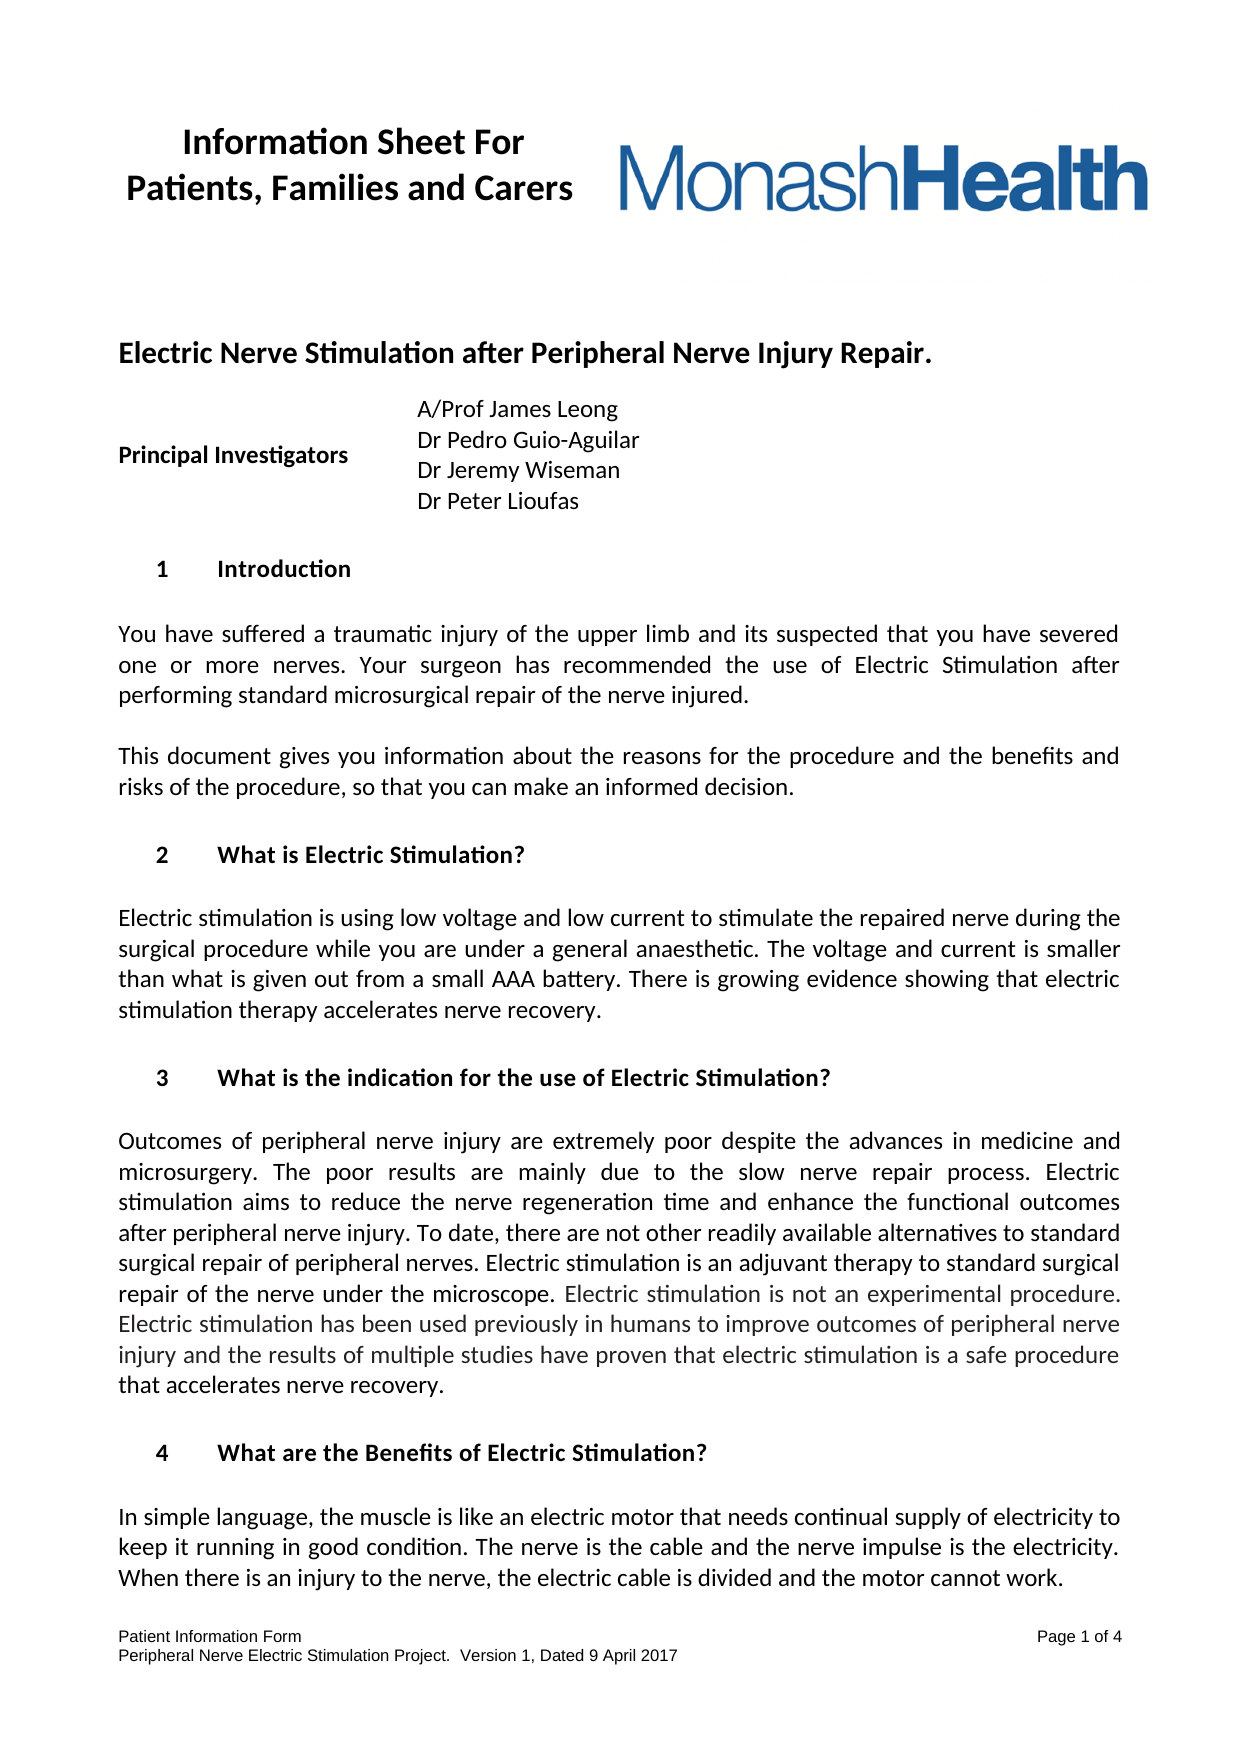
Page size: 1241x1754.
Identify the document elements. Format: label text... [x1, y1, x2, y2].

picture [606, 101, 1168, 286]
text Outcomes of peripheral nerve injury are extremely poor despite the advances in medicine and microsurgery. The poor results are mainly due to the slow nerve repair process. Electric stimulation aims to reduce the nerve regeneration time and enhance the functional outcomes after peripheral nerve injury. To date, there are not other readily available alternatives to standard surgical repair of peripheral nerves. Electric stimulation is an adjuvant therapy to standard surgical repair of the nerve under the microscope. Electric stimulation is not an experimental procedure. Electric stimulation has been used previously in humans to improve outcomes of peripheral nerve injury and the results of multiple studies have proven that electric stimulation is a safe procedure that accelerates nerve recovery. [118, 1125, 1122, 1400]
subtitle 4 What are the Benefits of Electric Stimulation? [156, 1437, 1122, 1468]
subtitle 1 Introduction [156, 553, 1122, 584]
text Information Sheet For Patients, Families and Carers [118, 118, 606, 210]
text You have suffered a traumatic injury of the upper limb and its suspected that you have severed one or more nerves. Your surgeon has recommended the use of Electric Stimulation after performing standard microsurgical repair of the nerve injured. [118, 618, 1122, 710]
text In simple language, the muscle is like an electric motor that needs continual supply of electricity to keep it running in good condition. The nerve is the cable and the nerve impulse is the electricity. When there is an injury to the nerve, the electric cable is divided and the motor cannot work. [118, 1501, 1122, 1592]
table_cell A/Prof James Leong Dr Pedro Guio-Aguilar Dr Jeremy Wiseman Dr Peter Lioufas [417, 394, 1096, 516]
text This document gives you information about the reasons for the procedure and the benefits and risks of the procedure, so that you can make an informed decision. [118, 741, 1122, 802]
text Electric stimulation is using low voltage and low current to stimulate the repaired nerve during the surgical procedure while you are under a general anaesthetic. The voltage and current is smaller than what is given out from a small AAA battery. There is growing evidence showing that electric stimulation therapy accelerates nerve recovery. [118, 902, 1122, 1024]
subtitle 2 What is Electric Stimulation? [156, 839, 1122, 869]
table_cell Principal Investigators [118, 394, 417, 516]
table_header Electric Nerve Stimulation after Peripheral Nerve Injury Repair. [118, 312, 1096, 394]
subtitle 3 What is the indication for the use of Electric Stimulation? [156, 1062, 1122, 1092]
